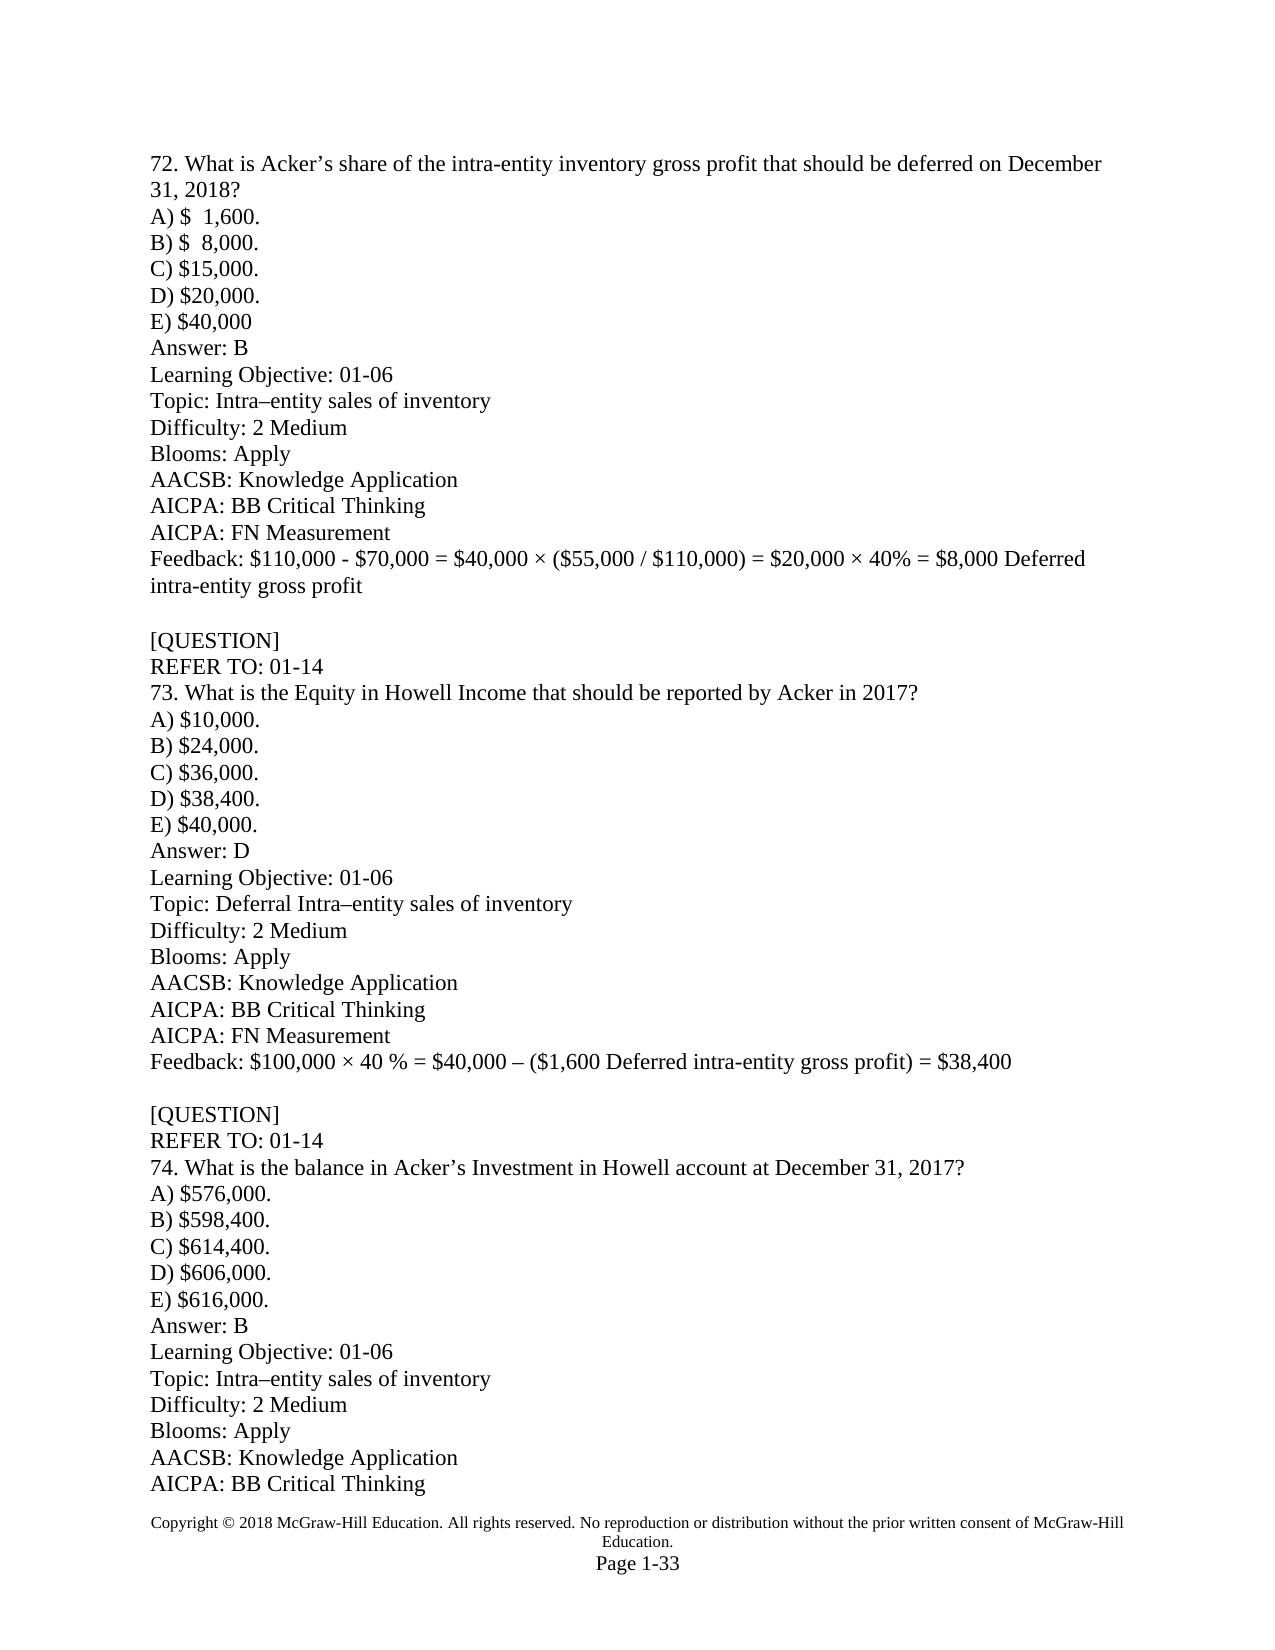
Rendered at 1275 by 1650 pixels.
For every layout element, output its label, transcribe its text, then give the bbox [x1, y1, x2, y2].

text Difficulty: 2 Medium [150, 413, 1125, 440]
text 72. What is Acker’s share of the intra-entity inventory gross profit that should be deferred on December 31, 2018? [150, 150, 1125, 203]
text Blooms: Apply [150, 943, 1125, 969]
text Blooms: Apply [150, 1417, 1125, 1444]
text B) $598,400. [150, 1207, 1125, 1233]
text Topic: Intra–entity sales of inventory [150, 387, 1125, 413]
text Learning Objective: 01-06 [150, 1338, 1125, 1365]
text B) $ 8,000. [150, 229, 1125, 255]
text Learning Objective: 01-06 [150, 361, 1125, 387]
text B) $24,000. [150, 732, 1125, 758]
text D) $20,000. [150, 282, 1125, 308]
text C) $15,000. [150, 255, 1125, 282]
text REFER TO: 01-14 [150, 1127, 1125, 1154]
text Difficulty: 2 Medium [150, 917, 1125, 943]
text Feedback: $100,000 × 40 % = $40,000 – ($1,600 Deferred intra-entity gross profit) = $38,400 [150, 1048, 1125, 1075]
text 73. What is the Equity in Howell Income that should be reported by Acker in 2017? [150, 679, 1125, 706]
text AACSB: Knowledge Application [150, 1444, 1125, 1470]
text Topic: Deferral Intra–entity sales of inventory [150, 890, 1125, 917]
text AACSB: Knowledge Application [150, 466, 1125, 493]
text A) $10,000. [150, 706, 1125, 732]
text Answer: B [150, 334, 1125, 361]
text 74. What is the balance in Acker’s Investment in Howell account at December 31, 2017? [150, 1154, 1125, 1180]
text A) $576,000. [150, 1180, 1125, 1207]
text Feedback: $110,000 - $70,000 = $40,000 × ($55,000 / $110,000) = $20,000 × 40% = $8,000 Deferred intra-entity gross profit [150, 545, 1125, 598]
text C) $36,000. [150, 758, 1125, 785]
text AICPA: FN Measurement [150, 1022, 1125, 1048]
text Learning Objective: 01-06 [150, 864, 1125, 890]
text AICPA: FN Measurement [150, 519, 1125, 545]
text Topic: Intra–entity sales of inventory [150, 1365, 1125, 1391]
text AICPA: BB Critical Thinking [150, 996, 1125, 1022]
text REFER TO: 01-14 [150, 653, 1125, 679]
text Answer: B [150, 1312, 1125, 1338]
text Answer: D [150, 838, 1125, 864]
text Blooms: Apply [150, 440, 1125, 466]
text D) $38,400. [150, 785, 1125, 811]
text [QUESTION] [150, 1101, 1125, 1127]
text C) $614,400. [150, 1233, 1125, 1259]
text AICPA: BB Critical Thinking [150, 1470, 1125, 1496]
text Difficulty: 2 Medium [150, 1391, 1125, 1417]
text A) $ 1,600. [150, 203, 1125, 229]
text D) $606,000. [150, 1259, 1125, 1286]
text AICPA: BB Critical Thinking [150, 493, 1125, 519]
text AACSB: Knowledge Application [150, 969, 1125, 996]
text [QUESTION] [150, 627, 1125, 653]
text E) $40,000 [150, 308, 1125, 334]
text E) $40,000. [150, 811, 1125, 838]
text E) $616,000. [150, 1286, 1125, 1312]
